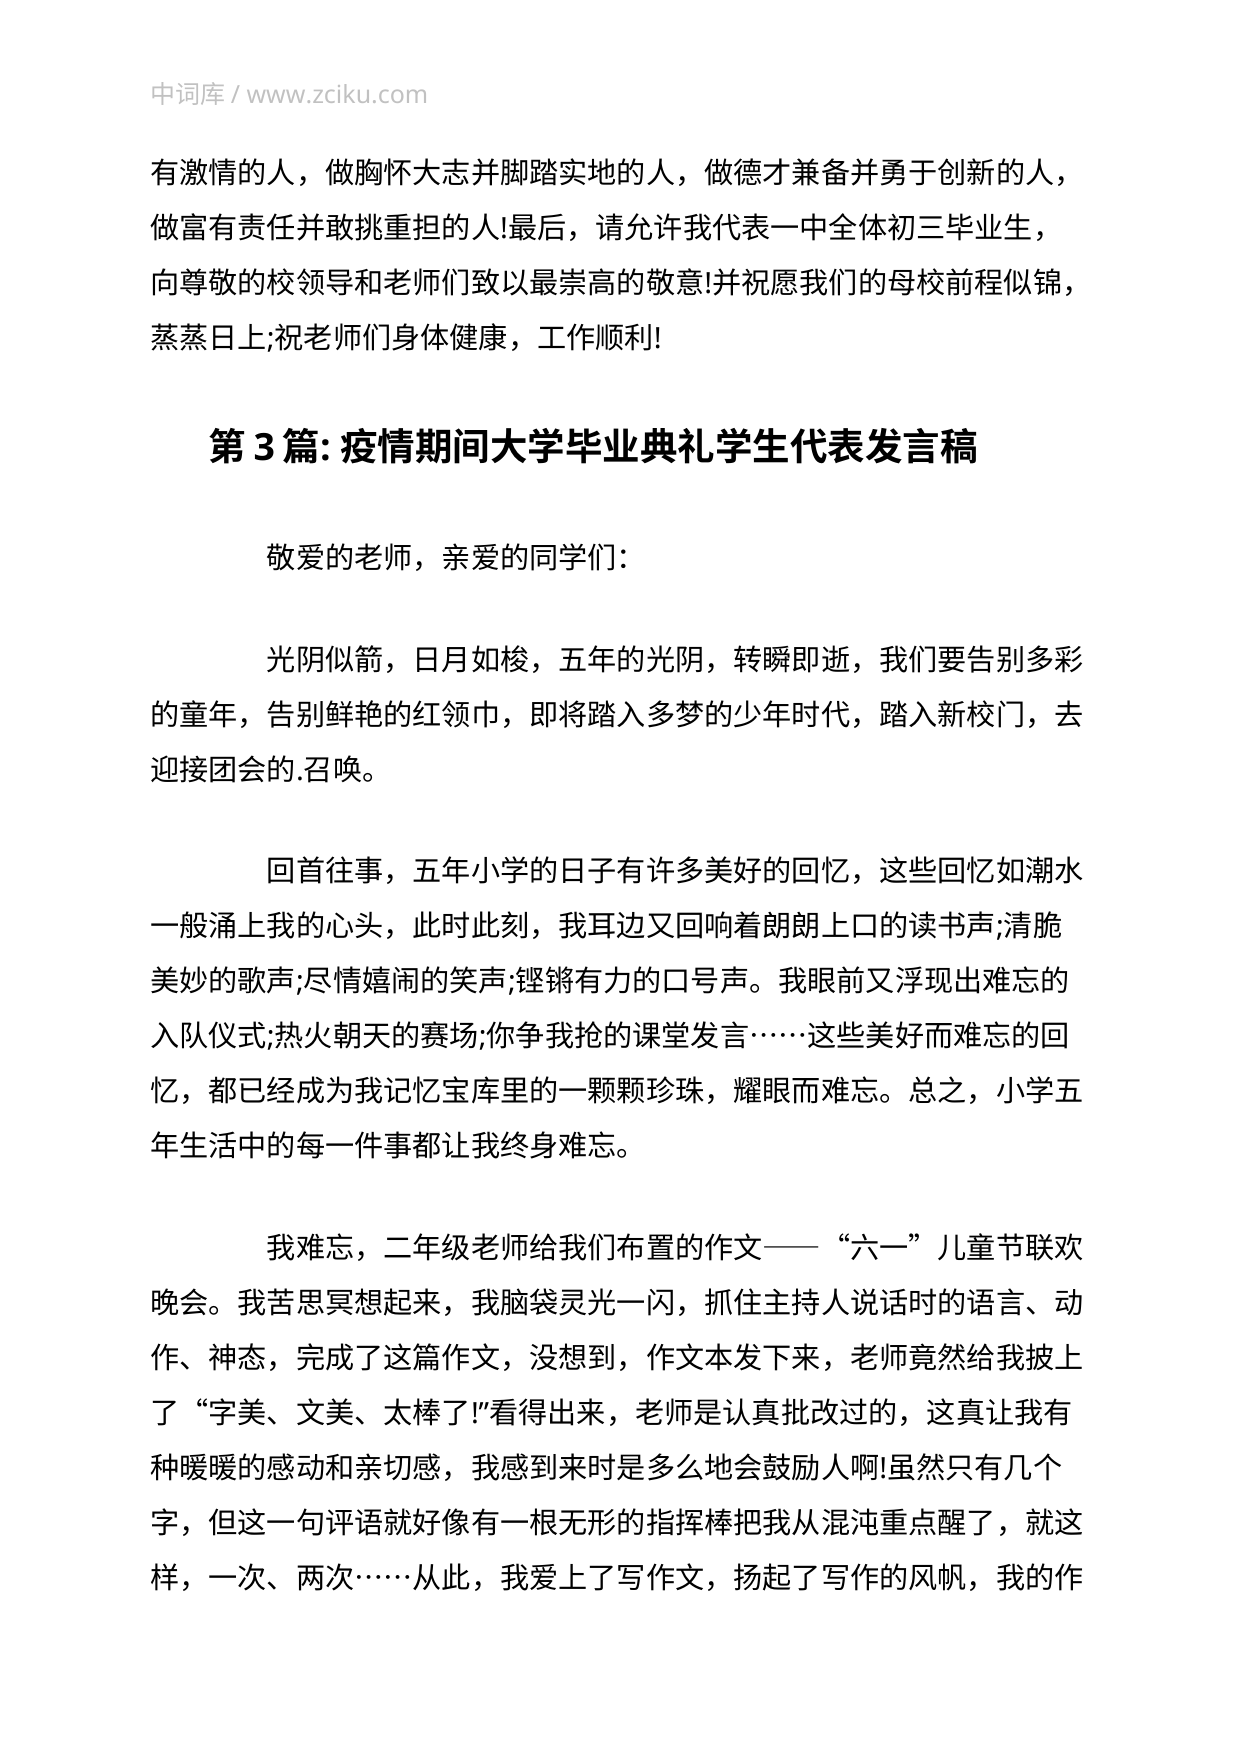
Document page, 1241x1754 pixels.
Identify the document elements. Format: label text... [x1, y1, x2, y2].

text 回首往事，五年小学的日子有许多美好的回忆，这些回忆如潮水一般涌上我的心头，此时此刻，我耳边又回响着朗朗上口的读书声;清脆美妙的歌声;尽情嬉闹的笑声;铿锵有力的口号声。我眼前又浮现出难忘的入队仪式;热火朝天的赛场;你争我抢的课堂发言……这些美好而难忘的回忆，都已经成为我记忆宝库里的一颗颗珍珠，耀眼而难忘。总之，小学五年生活中的每一件事都让我终身难忘。 [150, 848, 1090, 1165]
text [150, 1224, 1090, 1596]
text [150, 150, 1090, 357]
text 光阴似箭，日月如梭，五年的光阴，转瞬即逝，我们要告别多彩的童年，告别鲜艳的红领巾，即将踏入多梦的少年时代，踏入新校门，去迎接团会的.召唤。 [150, 636, 1090, 788]
text 敬爱的老师，亲爱的同学们： [150, 534, 1090, 577]
text 第3篇: 疫情期间大学毕业典礼学生代表发言稿 [150, 417, 1090, 471]
